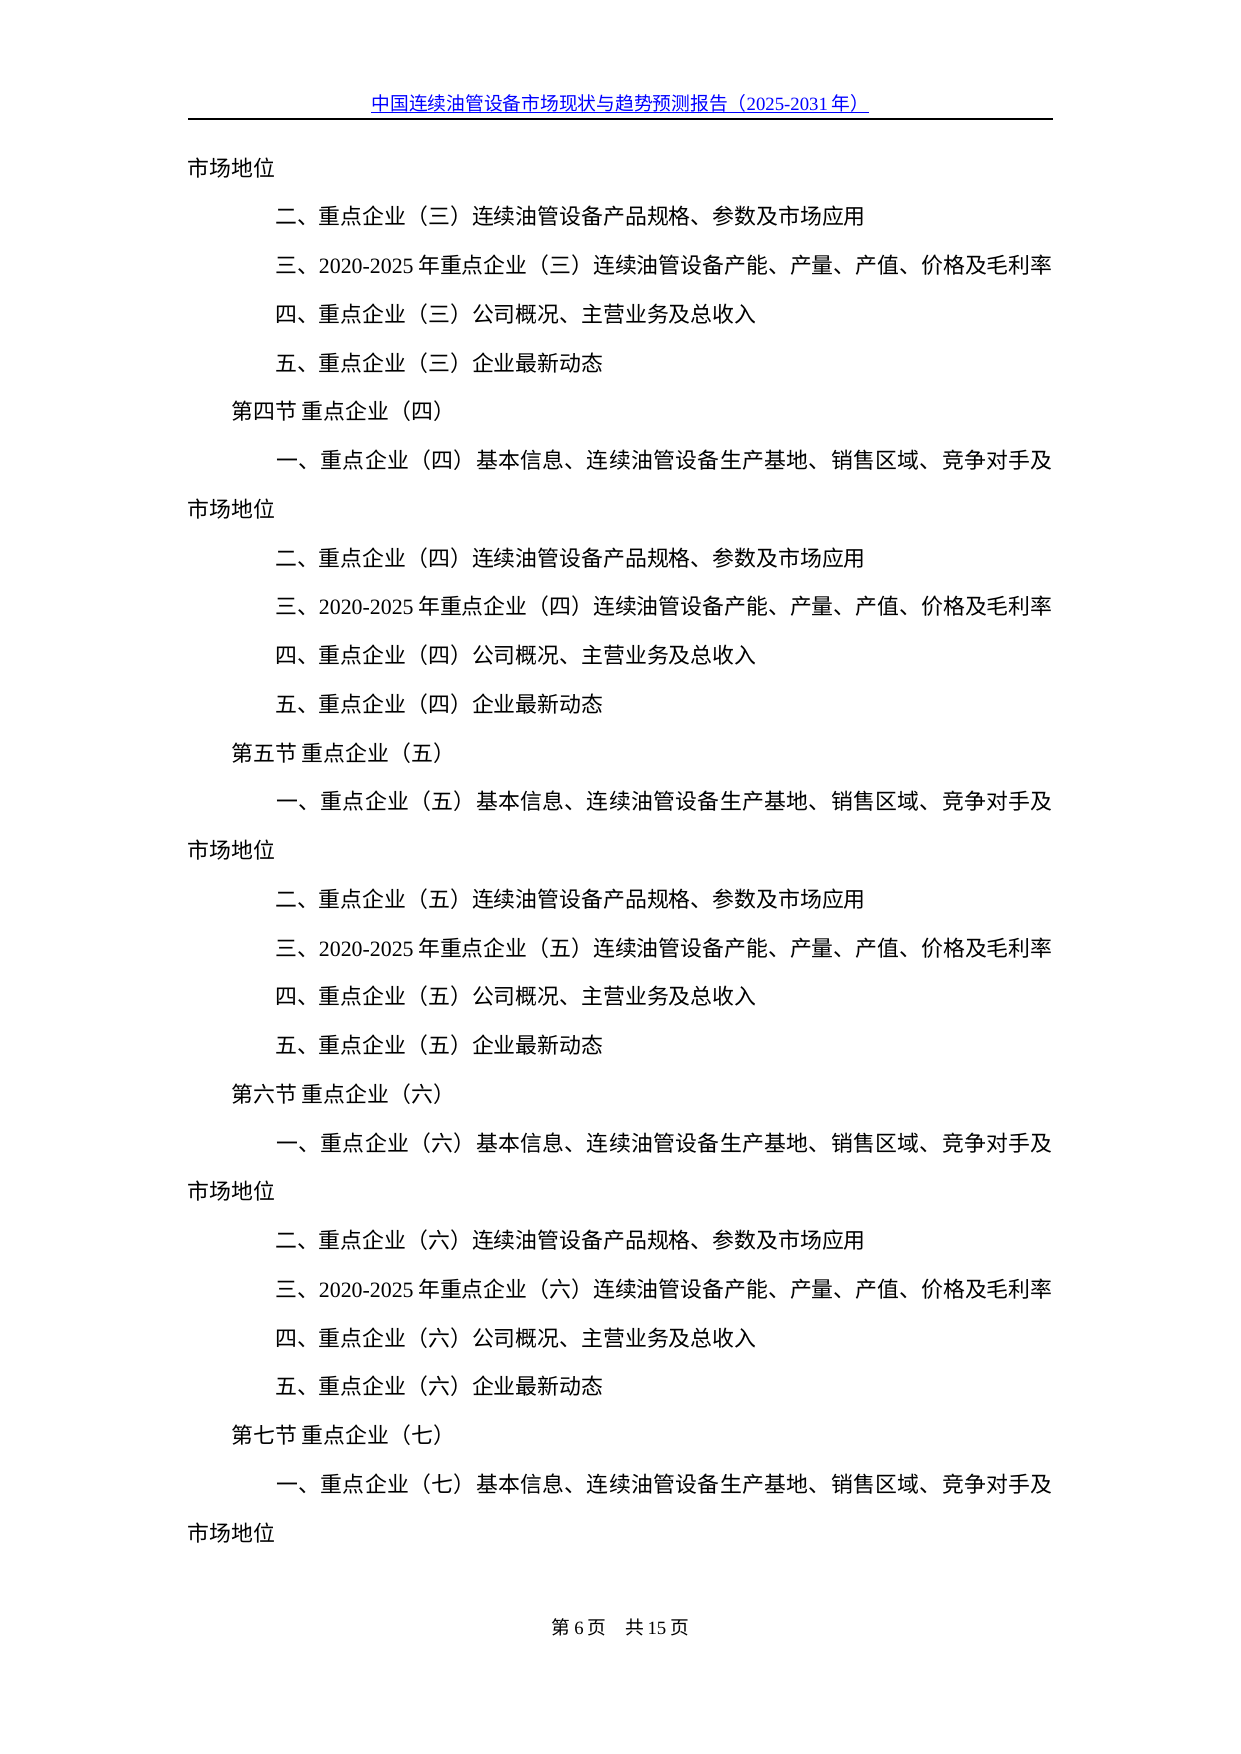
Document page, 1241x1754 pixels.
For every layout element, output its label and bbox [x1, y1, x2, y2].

text [187, 150, 1053, 1548]
